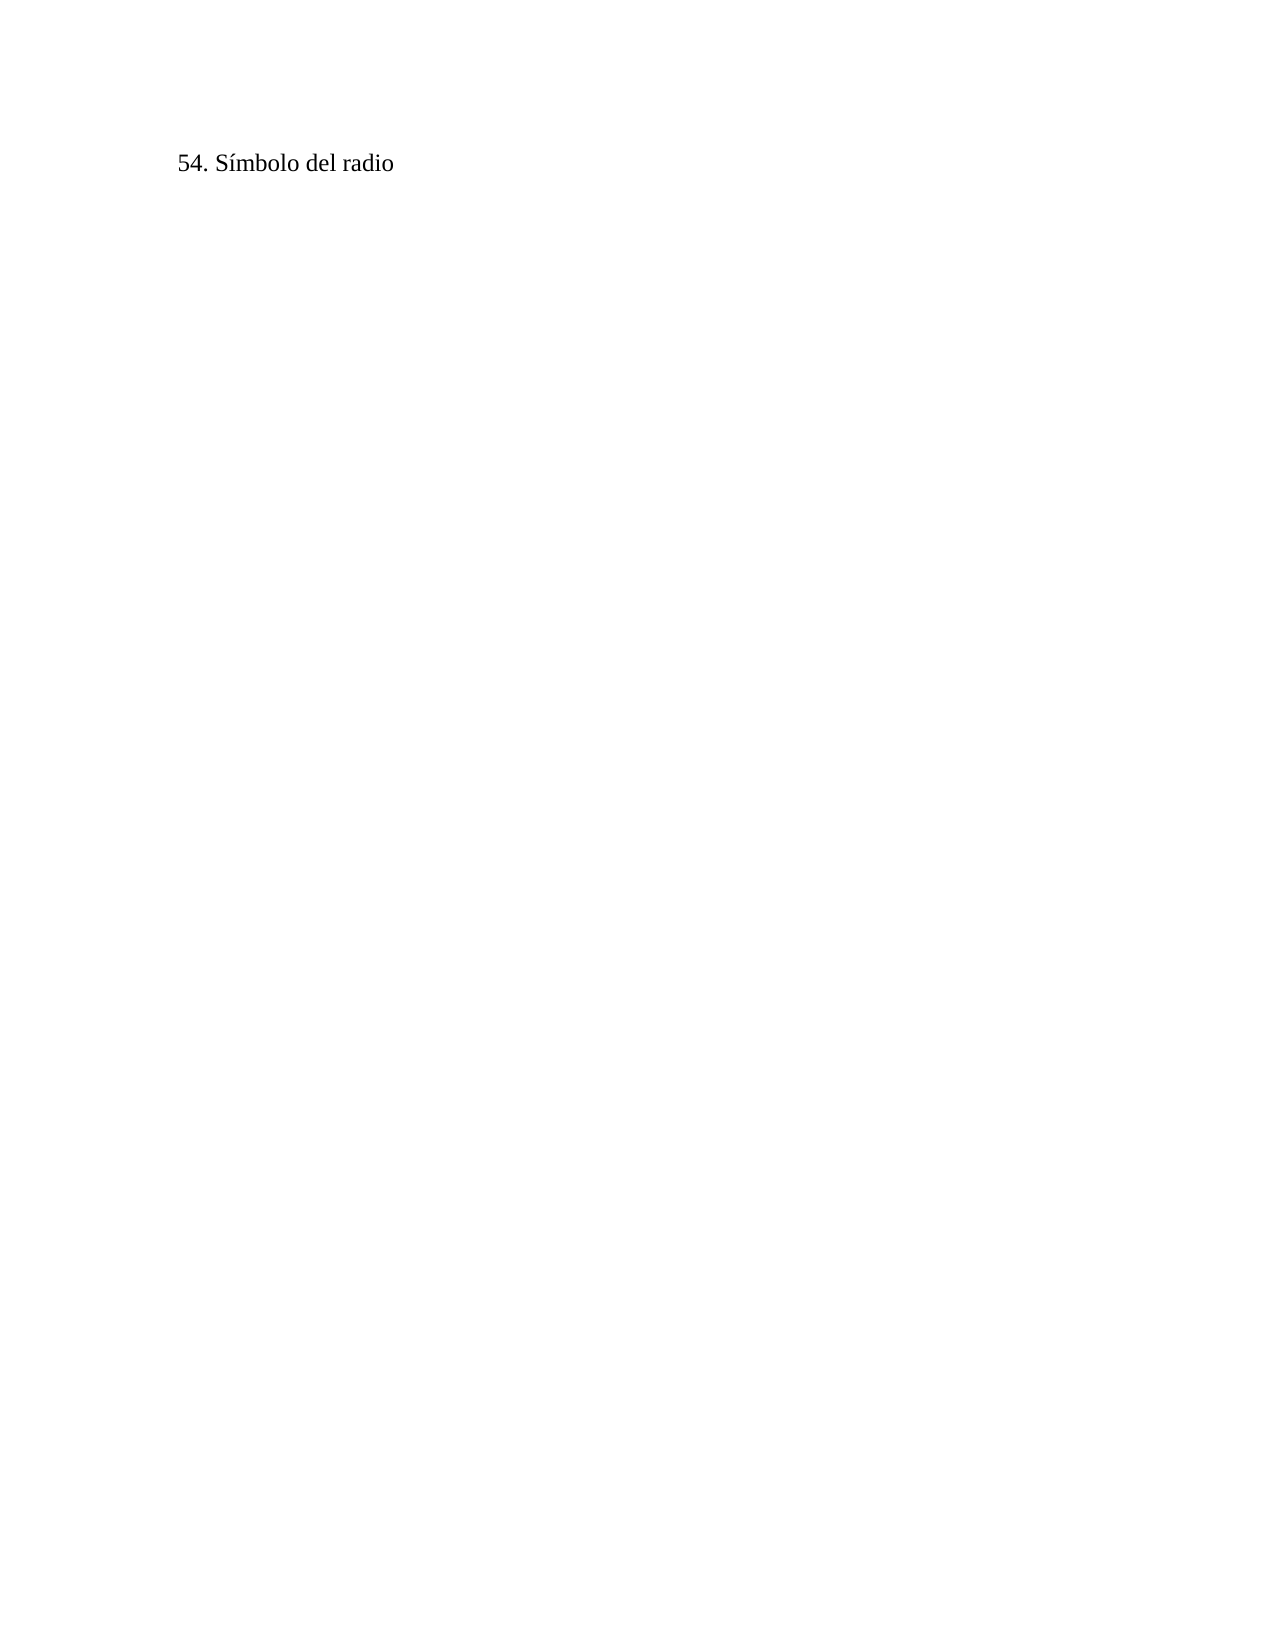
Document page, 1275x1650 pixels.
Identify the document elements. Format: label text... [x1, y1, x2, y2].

text 54. Símbolo del radio [177, 148, 1098, 176]
